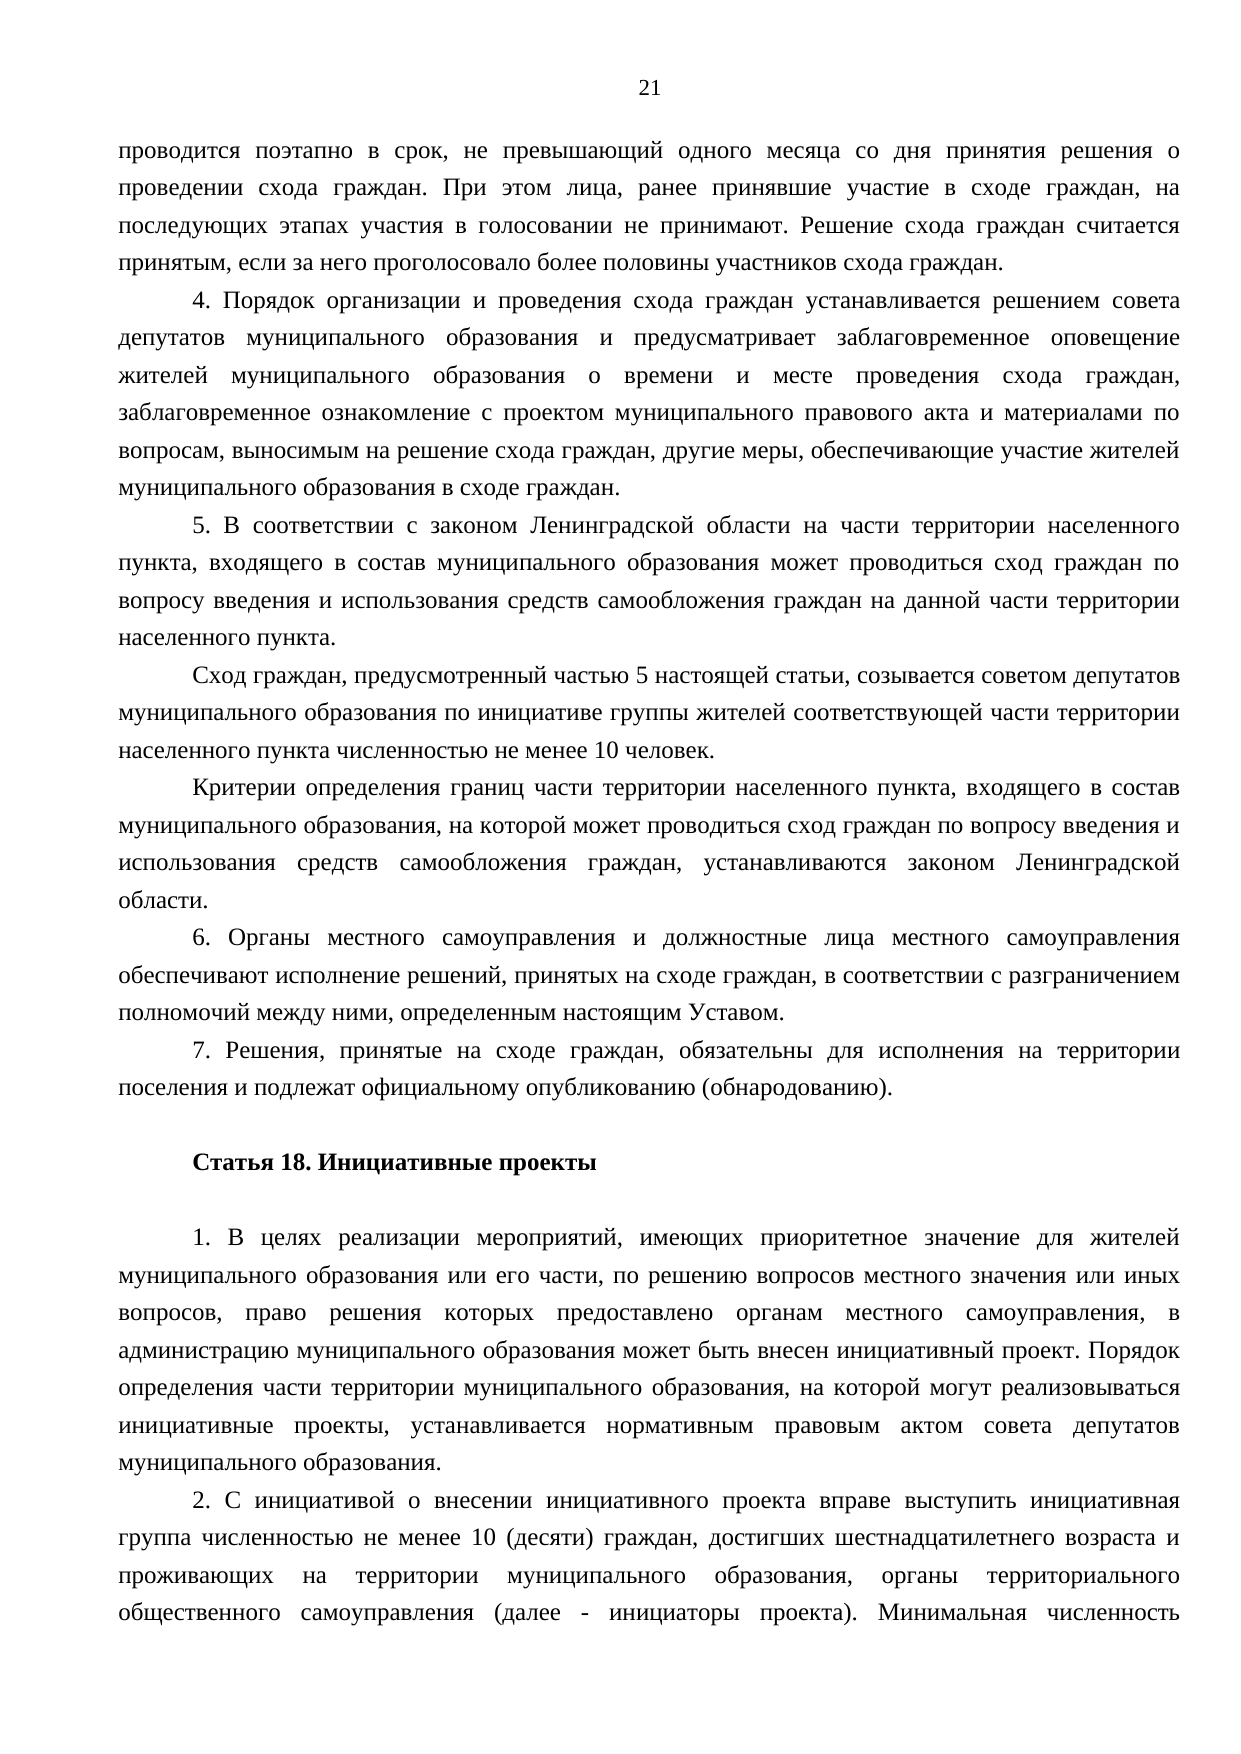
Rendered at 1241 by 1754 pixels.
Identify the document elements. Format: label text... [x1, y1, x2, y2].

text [118, 1478, 1181, 1628]
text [118, 128, 1181, 278]
text 6. Органы местного самоуправления и должностные лица местного самоуправления обеспечивают исполнение решений, принятых на сходе граждан, в соответствии с разграничением полномочий между ними, определенным настоящим Уставом. [118, 916, 1181, 1028]
text 1. В целях реализации мероприятий, имеющих приоритетное значение для жителей муниципального образования или его части, по решению вопросов местного значения или иных вопросов, право решения которых предоставлено органам местного самоуправления, в администрацию муниципального образования может быть внесен инициативный проект. Порядок определения части территории муниципального образования, на которой могут реализовываться инициативные проекты, устанавливается нормативным правовым актом совета депутатов муниципального образования. [118, 1216, 1181, 1478]
text Критерии определения границ части территории населенного пункта, входящего в состав муниципального образования, на которой может проводиться сход граждан по вопросу введения и использования средств самообложения граждан, устанавливаются законом Ленинградской области. [118, 766, 1181, 916]
text 5. В соответствии с законом Ленинградской области на части территории населенного пункта, входящего в состав муниципального образования может проводиться сход граждан по вопросу введения и использования средств самообложения граждан на данной части территории населенного пункта. [118, 503, 1181, 653]
text 4. Порядок организации и проведения схода граждан устанавливается решением совета депутатов муниципального образования и предусматривает заблаговременное оповещение жителей муниципального образования о времени и месте проведения схода граждан, заблаговременное ознакомление с проектом муниципального правового акта и материалами по вопросам, выносимым на решение схода граждан, другие меры, обеспечивающие участие жителей муниципального образования в сходе граждан. [118, 278, 1181, 503]
text Статья 18. Инициативные проекты [118, 1141, 1181, 1178]
text Сход граждан, предусмотренный частью 5 настоящей статьи, созывается советом депутатов муниципального образования по инициативе группы жителей соответствующей части территории населенного пункта численностью не менее 10 человек. [118, 653, 1181, 766]
text 7. Решения, принятые на сходе граждан, обязательны для исполнения на территории поселения и подлежат официальному опубликованию (обнародованию). [118, 1028, 1181, 1103]
